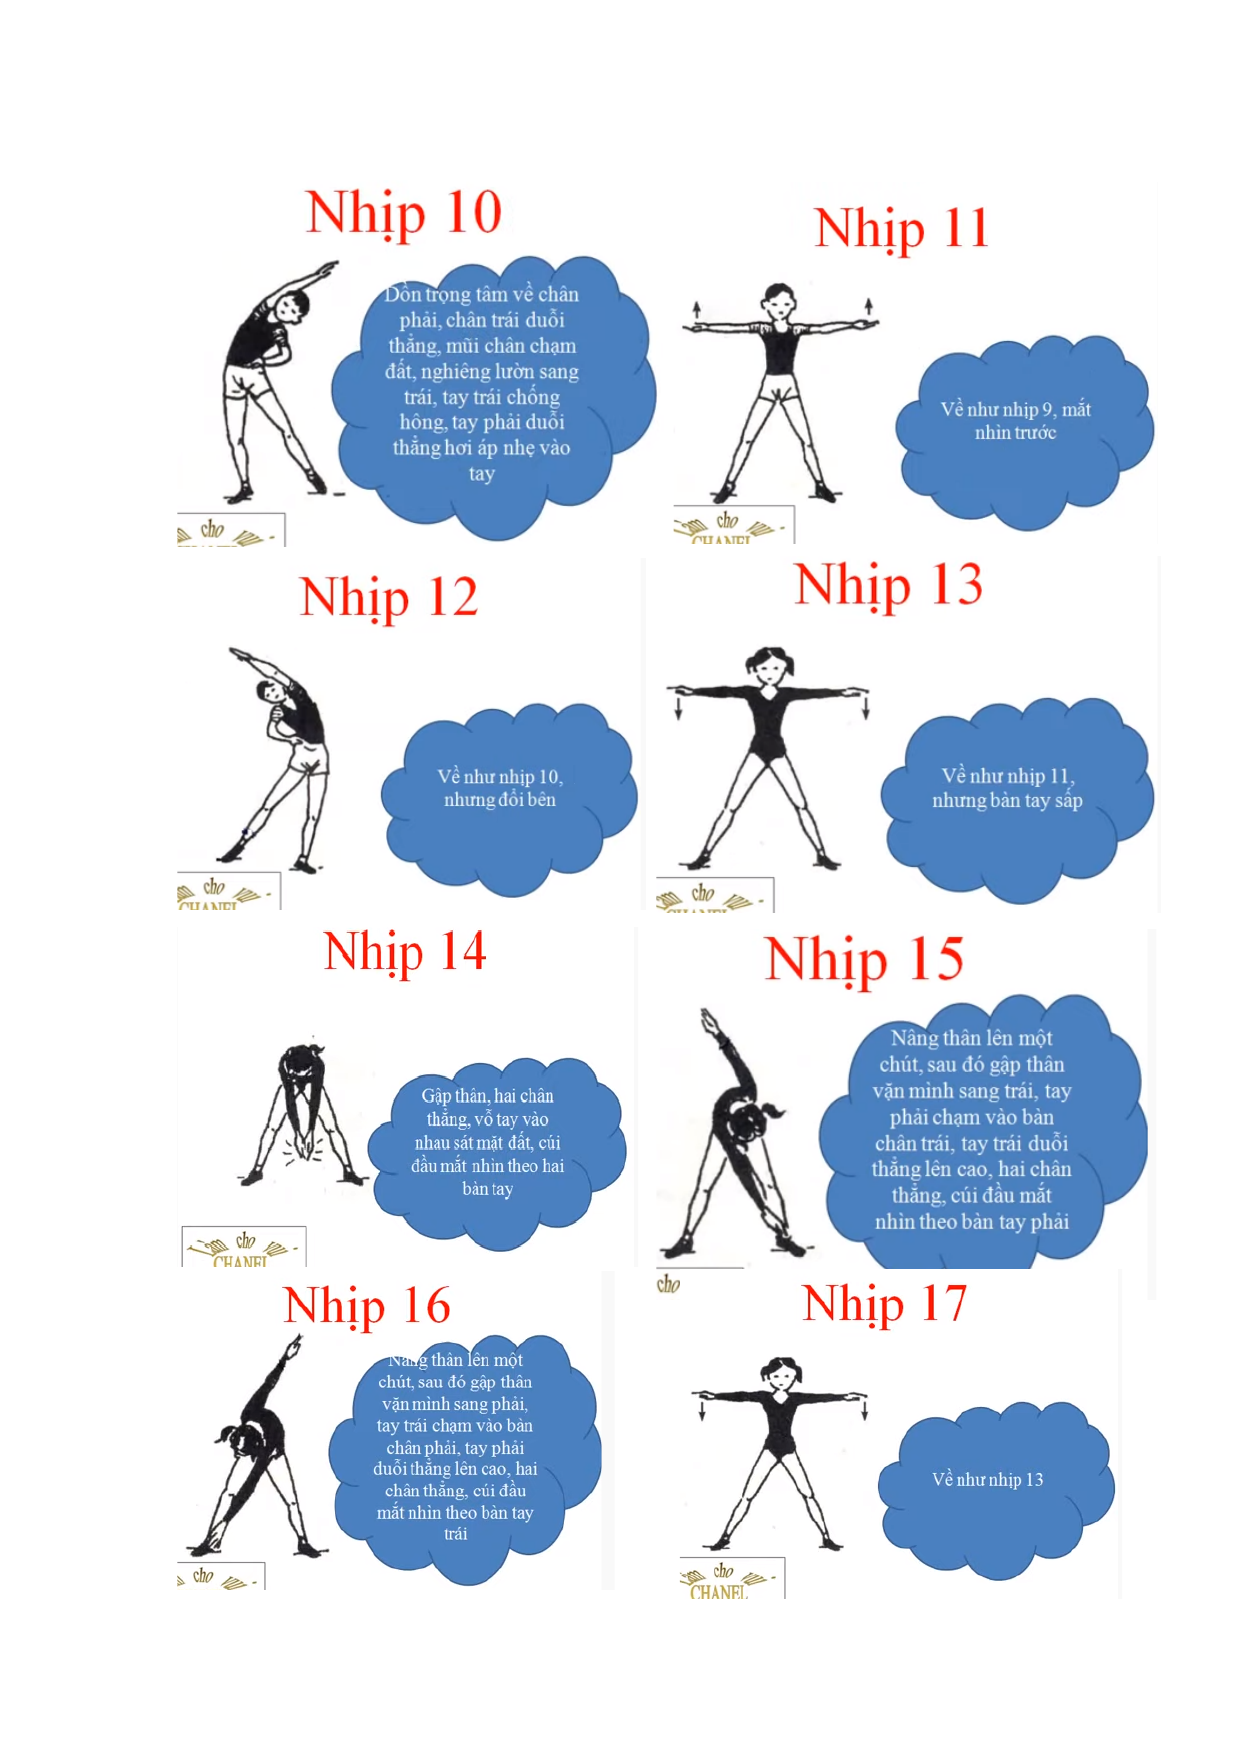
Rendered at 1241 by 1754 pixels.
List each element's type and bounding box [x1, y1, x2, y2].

picture [656, 556, 1161, 913]
picture [177, 927, 639, 1267]
picture [177, 180, 664, 547]
picture [656, 929, 1157, 1599]
picture [673, 182, 1158, 544]
picture [177, 558, 646, 910]
picture [177, 1271, 615, 1590]
